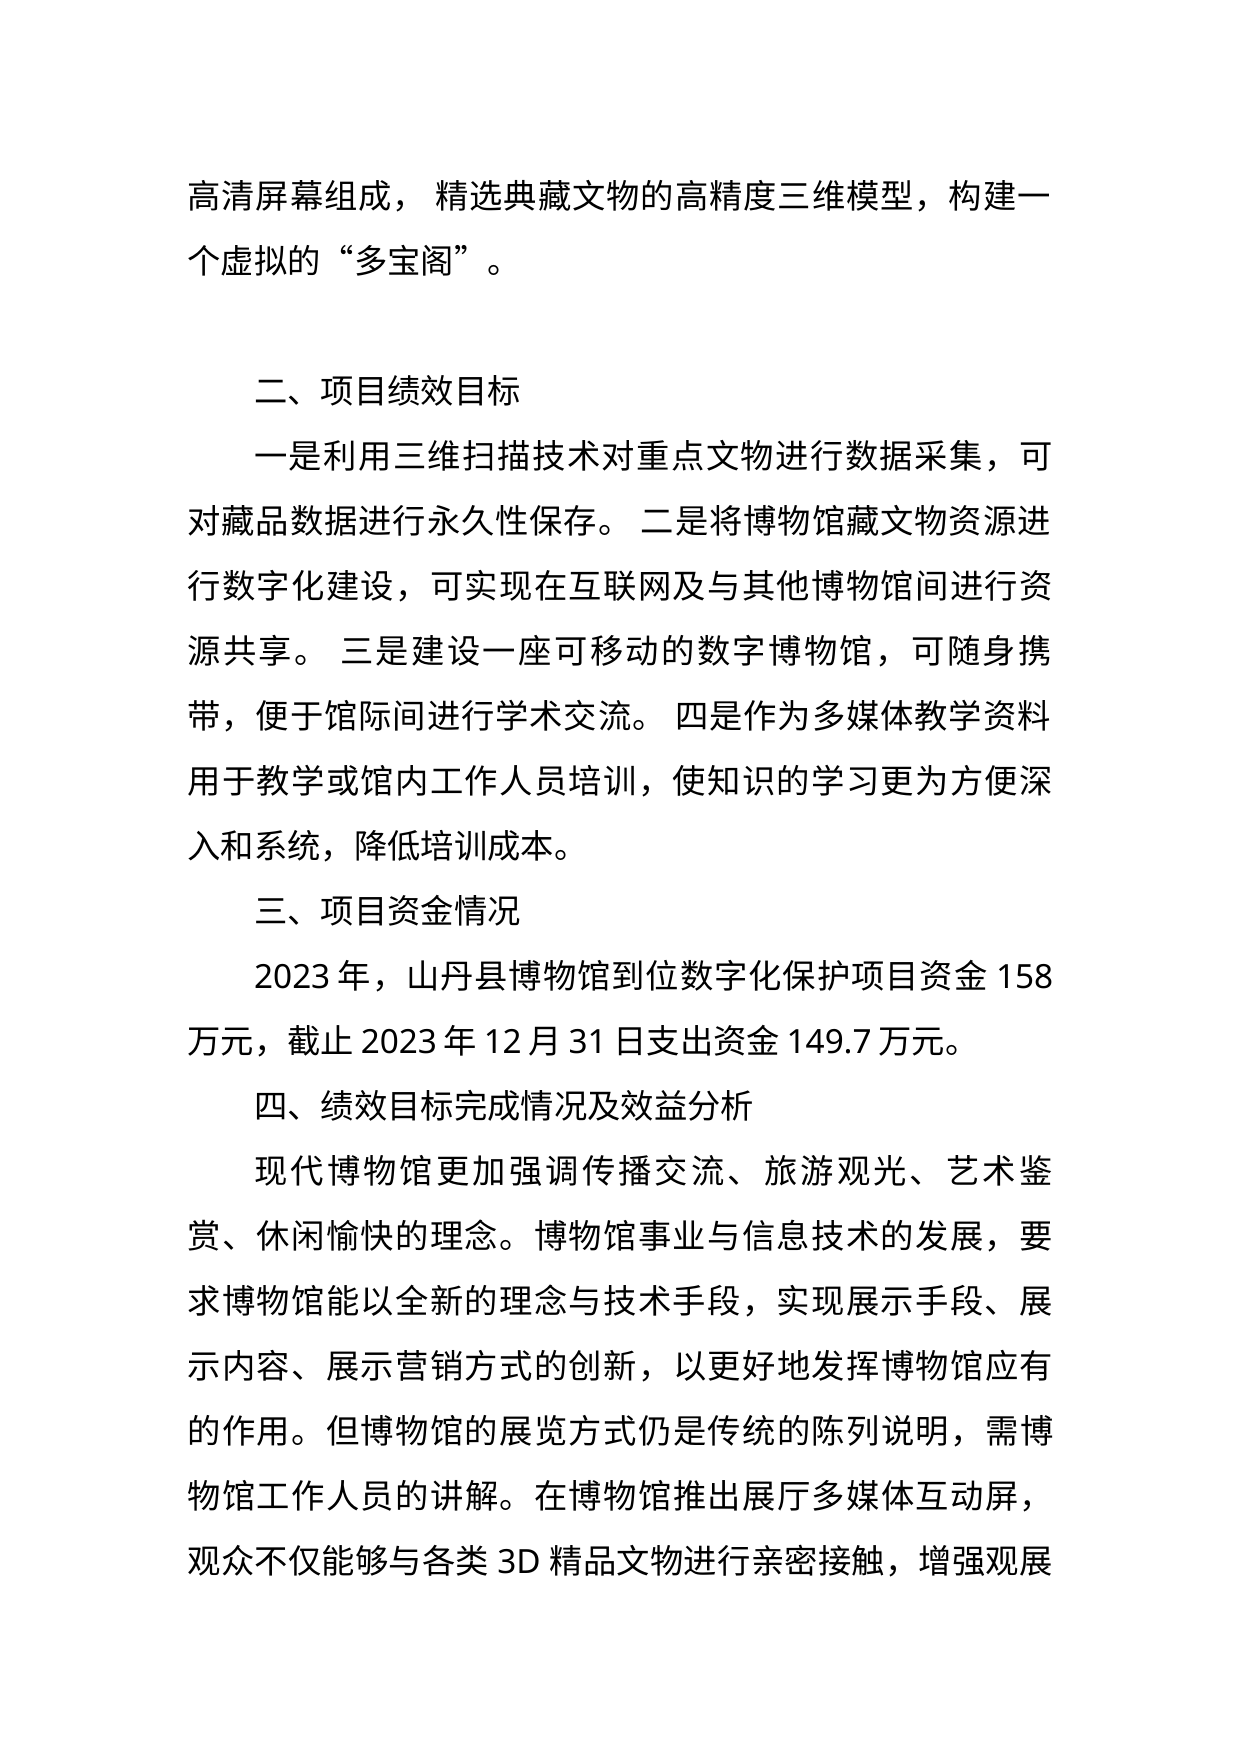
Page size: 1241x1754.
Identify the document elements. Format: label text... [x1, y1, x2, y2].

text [187, 1137, 1053, 1592]
text 2023年，山丹县博物馆到位数字化保护项目资金158万元，截止2023年12月31日支出资金149.7万元。 [187, 942, 1053, 1072]
text 一是利用三维扫描技术对重点文物进行数据采集，可对藏品数据进行永久性保存。 二是将博物馆藏文物资源进行数字化建设，可实现在互联网及与其他博物馆间进行资源共享。 三是建设一座可移动的数字博物馆，可随身携带，便于馆际间进行学术交流。 四是作为多媒体教学资料用于教学或馆内工作人员培训，使知识的学习更为方便深入和系统，降低培训成本。 [187, 422, 1053, 877]
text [187, 162, 1053, 292]
list 项目绩效目标 [187, 357, 1053, 422]
list 四、绩效目标完成情况及效益分析 [187, 1072, 1053, 1137]
list 三、项目资金情况 [187, 877, 1053, 942]
